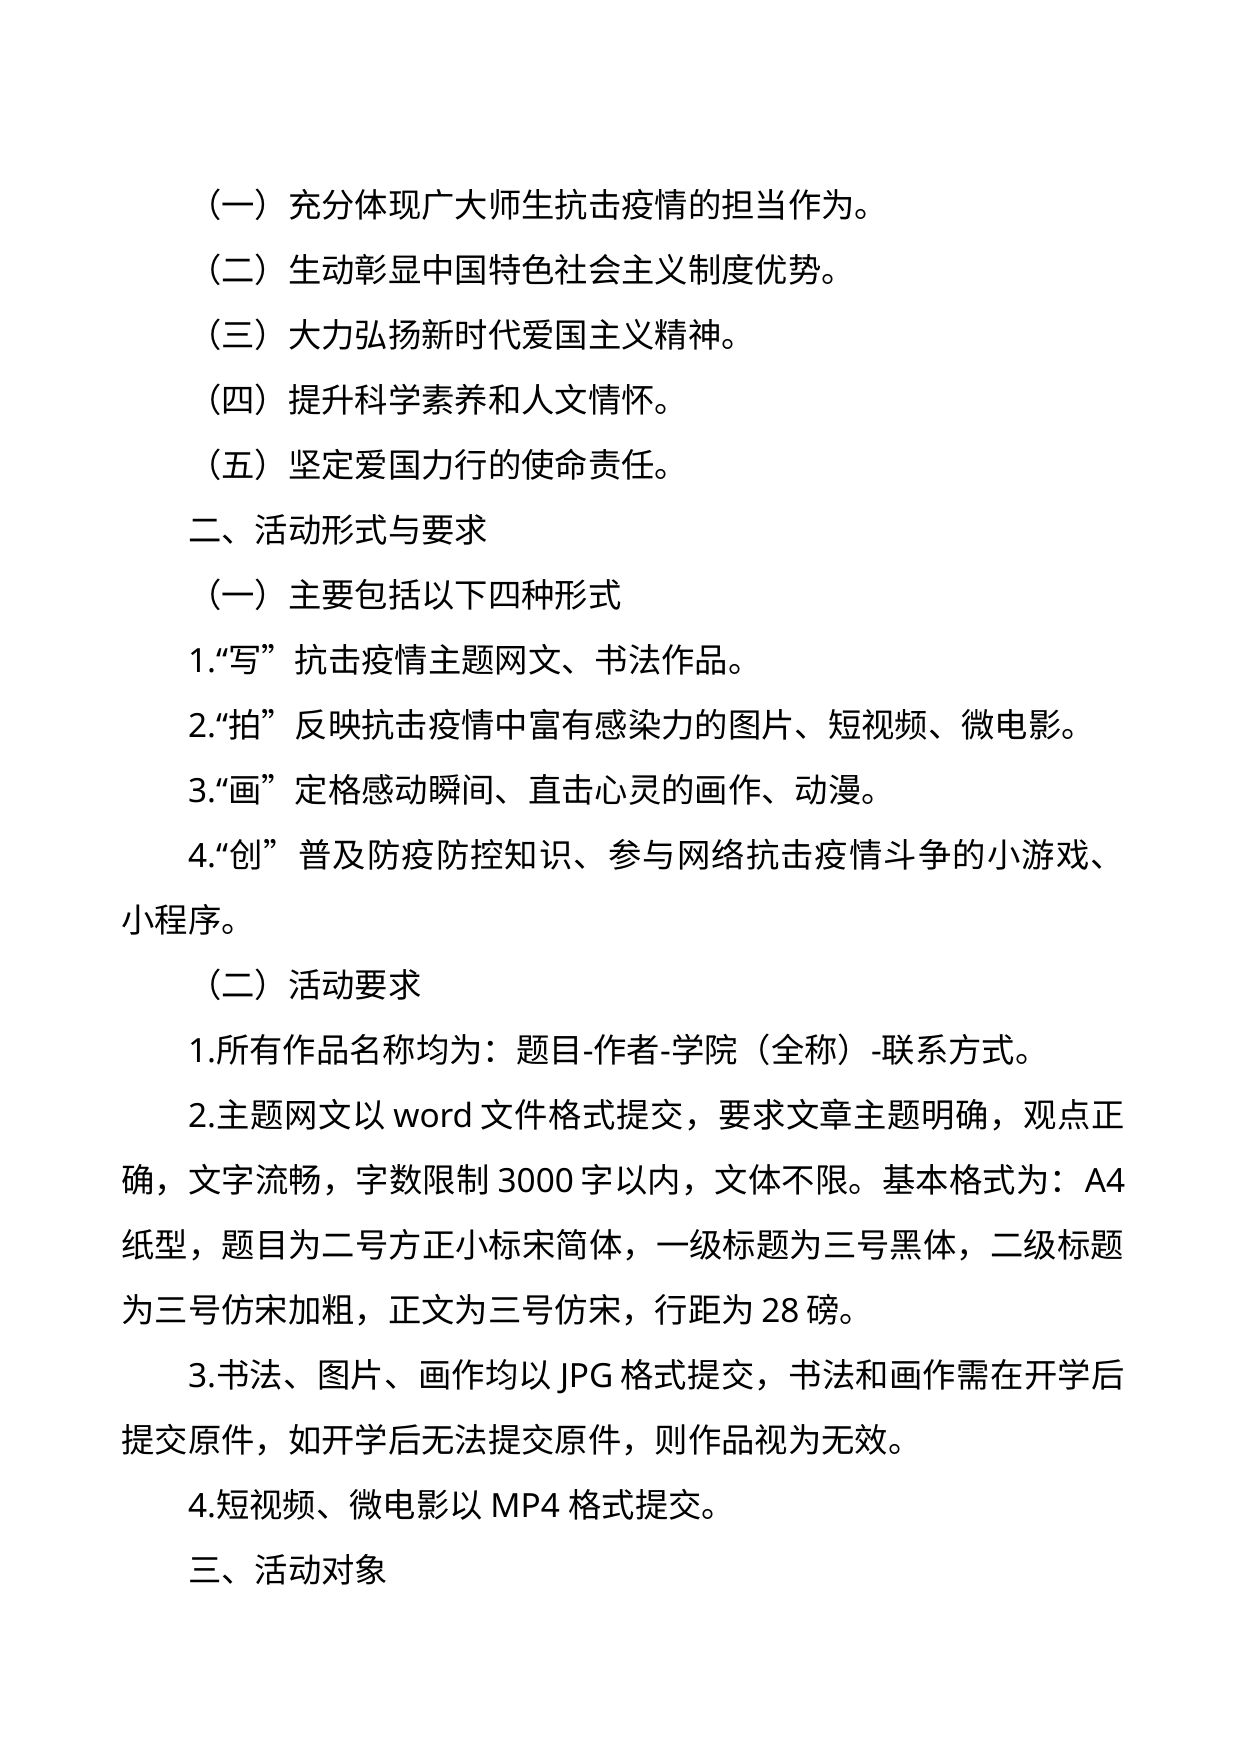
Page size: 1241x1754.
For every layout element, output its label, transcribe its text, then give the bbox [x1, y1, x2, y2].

text （二）活动要求 [121, 951, 1125, 1016]
text 二、活动形式与要求 [121, 496, 1125, 561]
text 三、活动对象 [121, 1536, 1125, 1601]
text 3.书法、图片、画作均以JPG格式提交，书法和画作需在开学后提交原件，如开学后无法提交原件，则作品视为无效。 [121, 1341, 1125, 1471]
text （一）充分体现广大师生抗击疫情的担当作为。 [121, 171, 1125, 236]
text 2.“拍”反映抗击疫情中富有感染力的图片、短视频、微电影。 [121, 691, 1125, 756]
text （二）生动彰显中国特色社会主义制度优势。 [121, 236, 1125, 301]
text 1.“写”抗击疫情主题网文、书法作品。 [121, 626, 1125, 691]
text 4.短视频、微电影以 MP4 格式提交。 [121, 1471, 1125, 1536]
text 1.所有作品名称均为：题目-作者-学院（全称）-联系方式。 [121, 1016, 1125, 1081]
text 3.“画”定格感动瞬间、直击心灵的画作、动漫。 [121, 756, 1125, 821]
text 4.“创”普及防疫防控知识、参与网络抗击疫情斗争的小游戏、小程序。 [121, 821, 1125, 951]
text （三）大力弘扬新时代爱国主义精神。 [121, 301, 1125, 366]
text （五）坚定爱国力行的使命责任。 [121, 431, 1125, 496]
text （四）提升科学素养和人文情怀。 [121, 366, 1125, 431]
text （一）主要包括以下四种形式 [121, 561, 1125, 626]
text 2.主题网文以word文件格式提交，要求文章主题明确，观点正确，文字流畅，字数限制3000字以内，文体不限。基本格式为：A4纸型，题目为二号方正小标宋简体，一级标题为三号黑体，二级标题为三号仿宋加粗，正文为三号仿宋，行距为28磅。 [121, 1081, 1125, 1341]
